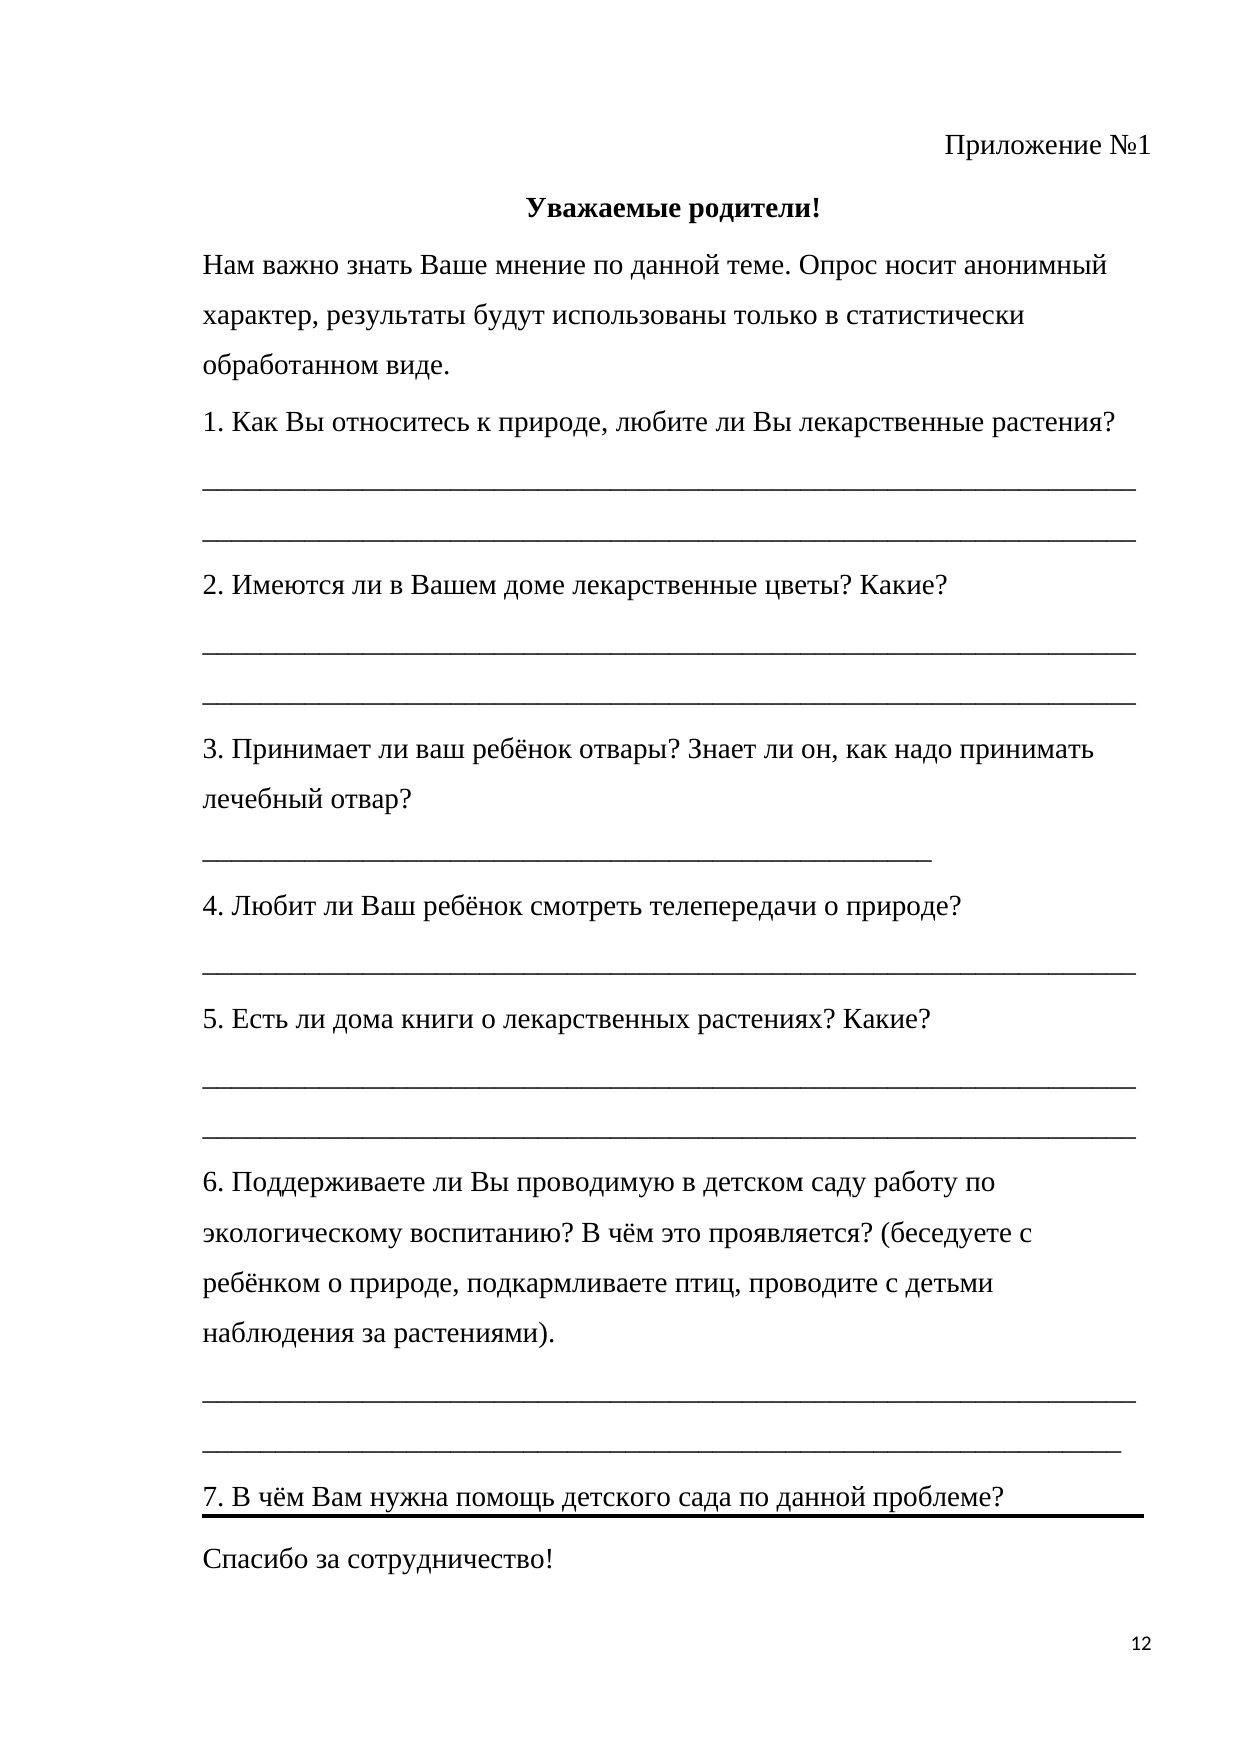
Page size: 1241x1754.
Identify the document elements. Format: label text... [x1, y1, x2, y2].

text 1. Как Вы относитесь к природе, любите ли Вы лекарственные растения? [202, 404, 1144, 437]
text Нам важно знать Ваше мнение по данной теме. Опрос носит анонимный характер, результаты будут использованы только в статистически обработанном виде. [202, 247, 1144, 381]
text 4. Любит ли Ваш ребёнок смотреть телепередачи о природе? [202, 888, 1144, 922]
text _______________________________________________________________________________________________________________________________ [202, 1372, 1144, 1456]
text Приложение №1 [177, 127, 1152, 161]
text Спасибо за сотрудничество! [202, 1541, 1144, 1574]
text 3. Принимает ли ваш ребёнок отвары? Знает ли он, как надо принимать лечебный отвар? __________________________________________________ [202, 731, 1144, 865]
text 2. Имеются ли в Вашем доме лекарственные цветы? Какие? [202, 567, 1144, 601]
text Уважаемые родители! [202, 190, 1144, 224]
text 6. Поддерживаете ли Вы проводимую в детском саду работу по экологическому воспитанию? В чём это проявляется? (беседуете с ребёнком о природе, подкармливаете птиц, проводите с детьми наблюдения за растениями). [202, 1164, 1144, 1349]
text ________________________________________________________________________________________________________________________________ [202, 461, 1144, 544]
text ________________________________________________________________________________________________________________________________ [202, 1058, 1144, 1142]
text 5. Есть ли дома книги о лекарственных растениях? Какие? [202, 1001, 1144, 1035]
text ________________________________________________________________________________________________________________________________ [202, 624, 1144, 708]
text ________________________________________________________________ [202, 944, 1144, 978]
text 7. В чём Вам нужна помощь детского сада по данной проблеме? [202, 1479, 1144, 1514]
